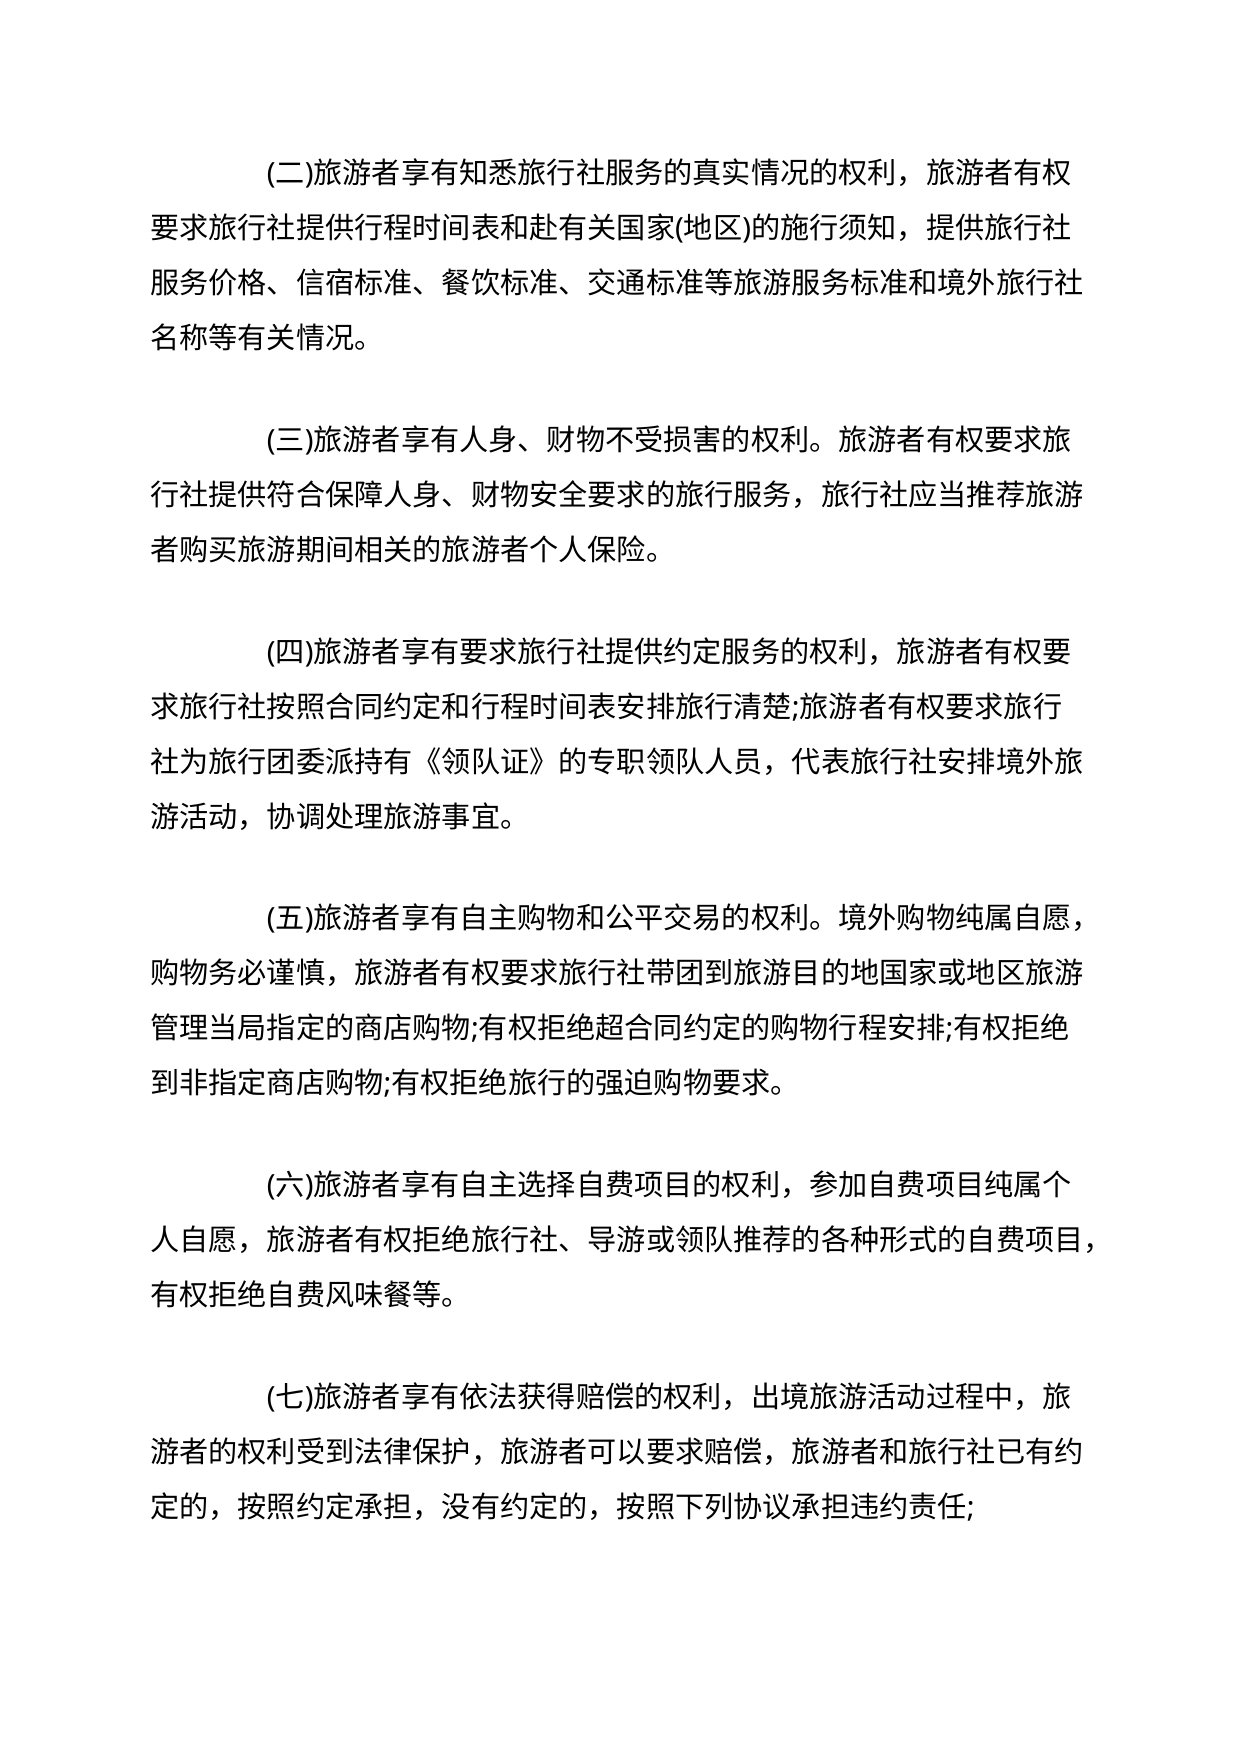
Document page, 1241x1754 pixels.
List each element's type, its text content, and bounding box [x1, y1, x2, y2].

text (五)旅游者享有自主购物和公平交易的权利。境外购物纯属自愿，购物务必谨慎，旅游者有权要求旅行社带团到旅游目的地国家或地区旅游管理当局指定的商店购物;有权拒绝超合同约定的购物行程安排;有权拒绝到非指定商店购物;有权拒绝旅行的强迫购物要求。 [150, 895, 1090, 1102]
text (七)旅游者享有依法获得赔偿的权利，出境旅游活动过程中，旅游者的权利受到法律保护，旅游者可以要求赔偿，旅游者和旅行社已有约定的，按照约定承担，没有约定的，按照下列协议承担违约责任; [150, 1373, 1090, 1526]
text (二)旅游者享有知悉旅行社服务的真实情况的权利，旅游者有权要求旅行社提供行程时间表和赴有关国家(地区)的施行须知，提供旅行社服务价格、信宿标准、餐饮标准、交通标准等旅游服务标准和境外旅行社名称等有关情况。 [150, 150, 1090, 357]
text (六)旅游者享有自主选择自费项目的权利，参加自费项目纯属个人自愿，旅游者有权拒绝旅行社、导游或领队推荐的各种形式的自费项目，有权拒绝自费风味餐等。 [150, 1162, 1090, 1314]
text (三)旅游者享有人身、财物不受损害的权利。旅游者有权要求旅行社提供符合保障人身、财物安全要求的旅行服务，旅行社应当推荐旅游者购买旅游期间相关的旅游者个人保险。 [150, 417, 1090, 569]
text (四)旅游者享有要求旅行社提供约定服务的权利，旅游者有权要求旅行社按照合同约定和行程时间表安排旅行清楚;旅游者有权要求旅行社为旅行团委派持有《领队证》的专职领队人员，代表旅行社安排境外旅游活动，协调处理旅游事宜。 [150, 628, 1090, 836]
